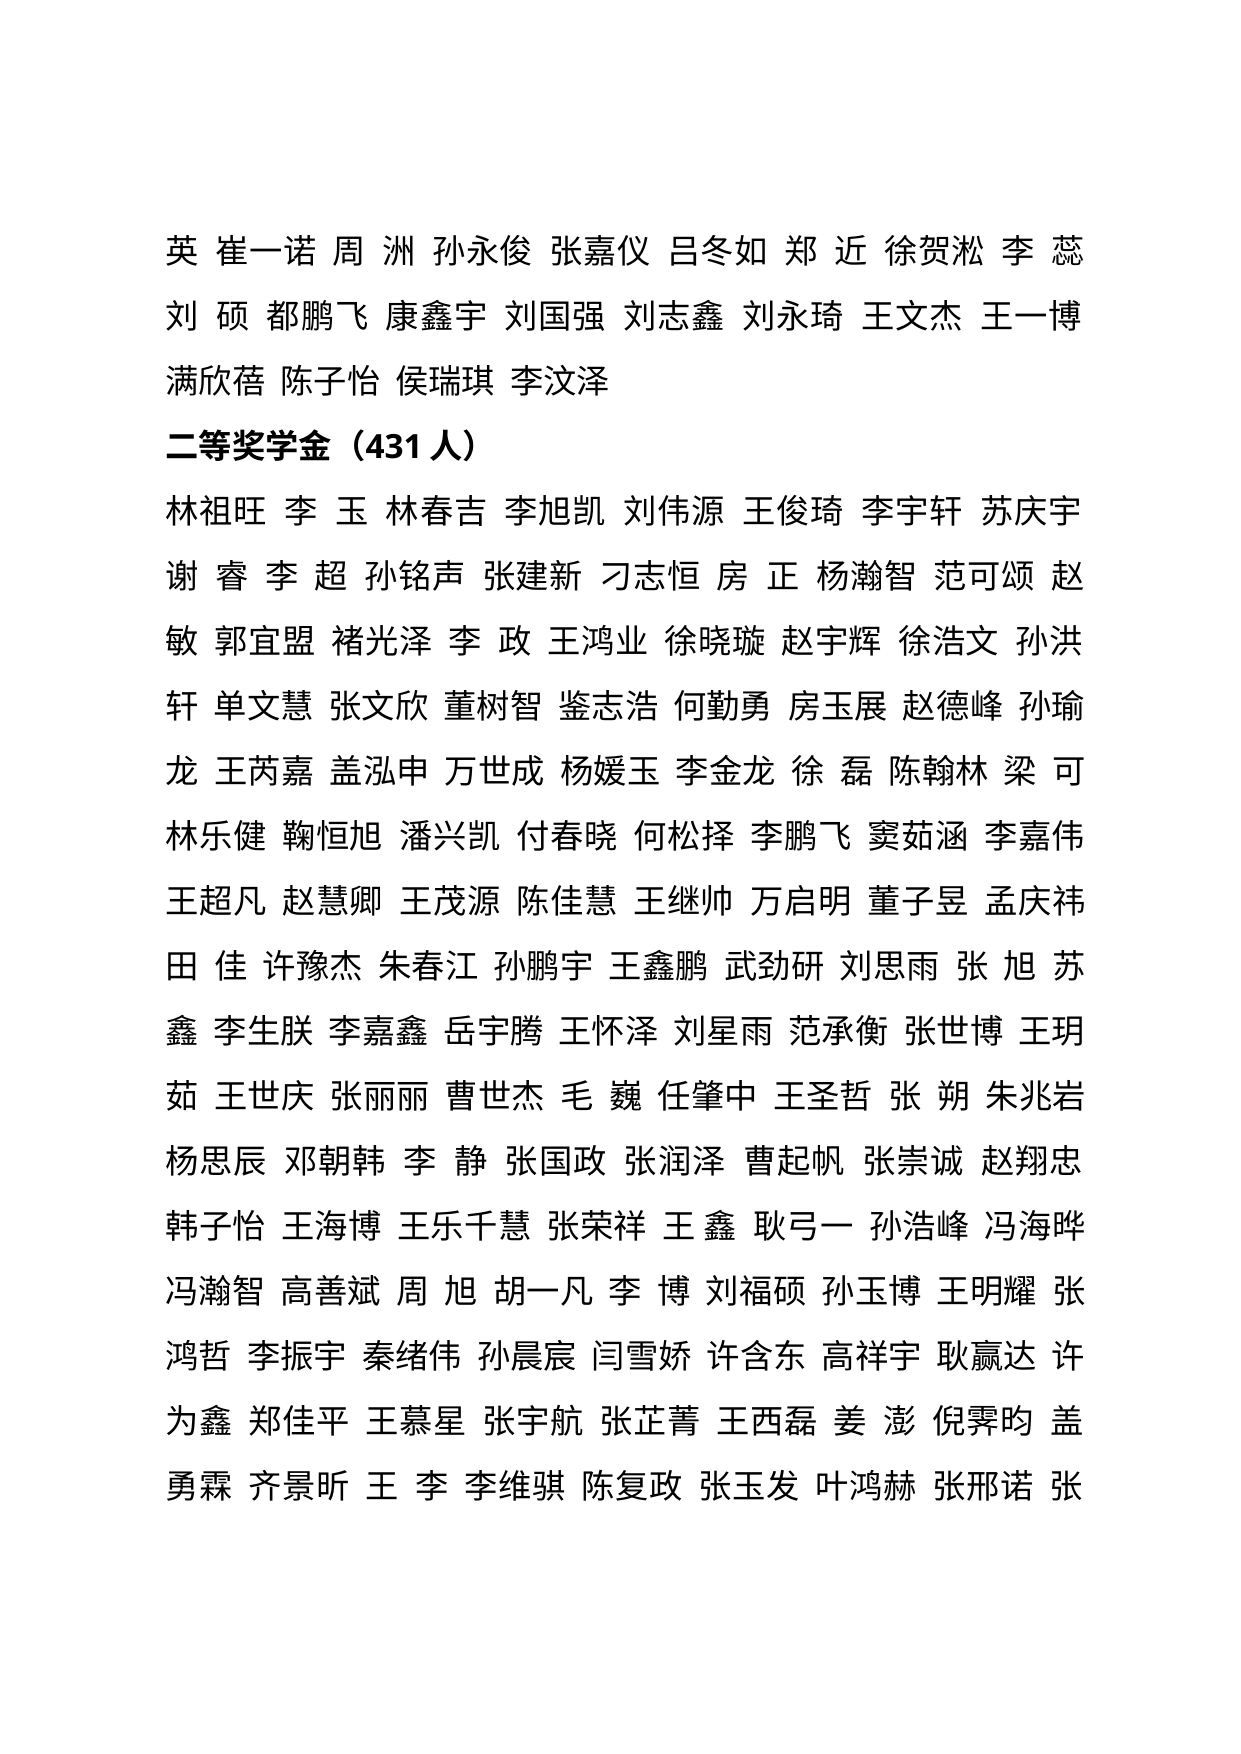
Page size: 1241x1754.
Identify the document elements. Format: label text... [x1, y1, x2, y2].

text 二等奖学金（431人） [165, 412, 1087, 477]
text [165, 217, 1087, 412]
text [165, 477, 1087, 1517]
